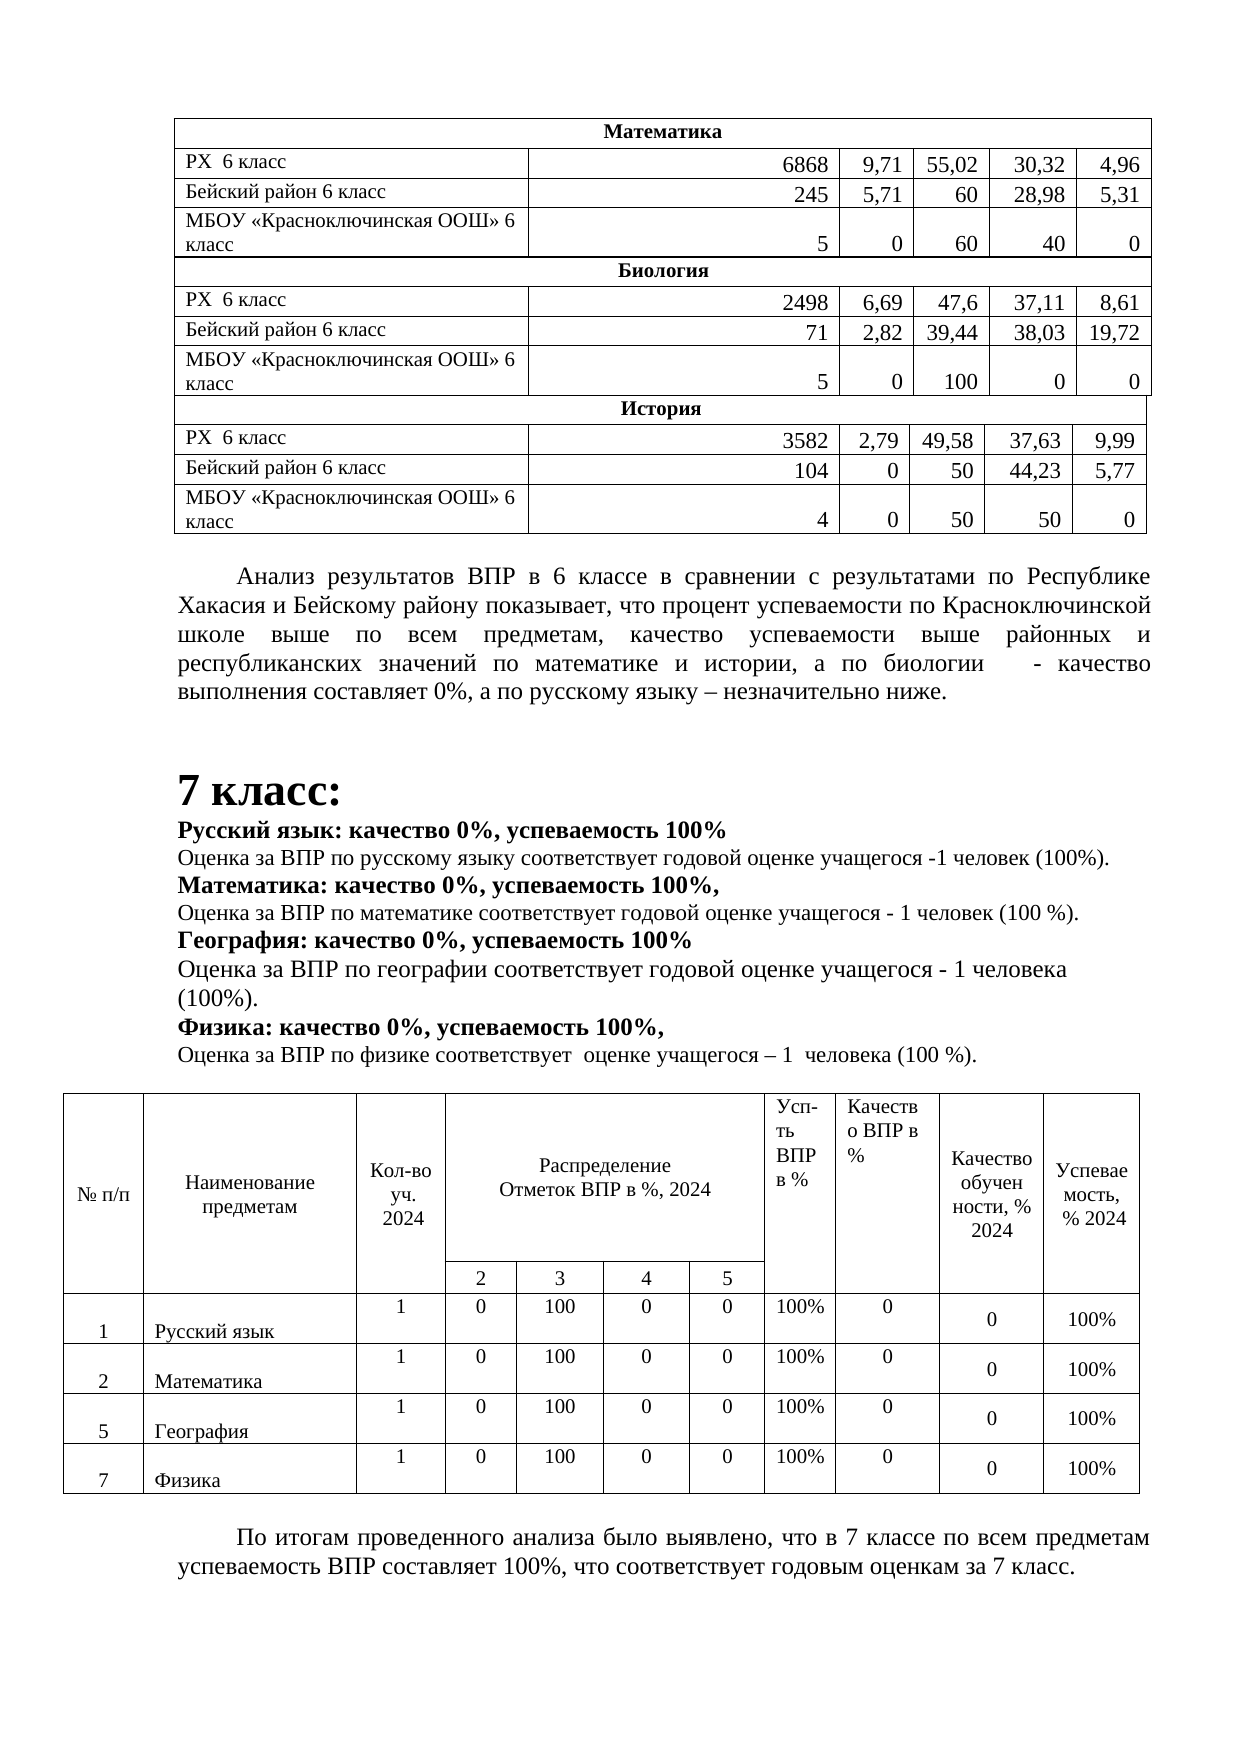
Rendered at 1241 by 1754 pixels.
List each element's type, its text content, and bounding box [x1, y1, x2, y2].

table_cell 0 [836, 1394, 939, 1443]
table_cell 100 [517, 1444, 603, 1492]
table_cell 0 [840, 346, 913, 394]
table_cell МБОУ «Красноключинская ООШ» 6 класс [175, 208, 528, 256]
table_cell 37,11 [990, 287, 1076, 316]
text Русский язык: качество 0%, успеваемость 100% [177, 815, 1152, 844]
table_cell 40 [990, 208, 1076, 256]
table_cell 1 [357, 1294, 445, 1343]
table_cell 4,96 [1077, 149, 1151, 177]
table_cell Русский язык [144, 1294, 356, 1343]
table_cell 100 [914, 346, 989, 394]
table_cell 0 [940, 1394, 1043, 1443]
table_cell 1 [357, 1344, 445, 1393]
table_cell 2 [446, 1262, 516, 1293]
table_cell 5,31 [1077, 179, 1151, 207]
text Оценка за ВПР по физике соответствует оценке учащегося – 1 человека (100 %). [177, 1041, 1152, 1067]
table_cell 0 [940, 1294, 1043, 1343]
table_cell 6,69 [840, 287, 913, 316]
table_cell 55,02 [914, 149, 989, 177]
table_cell 0 [604, 1344, 689, 1393]
table_cell Бейский район 6 класс [175, 179, 528, 207]
table_cell 100% [1044, 1344, 1139, 1393]
table_cell 4 [604, 1262, 689, 1293]
table_cell 0 [840, 485, 909, 533]
text Математика: качество 0%, успеваемость 100%, [177, 871, 1152, 899]
table_cell 5,71 [840, 179, 913, 207]
table_cell 19,72 [1077, 317, 1151, 345]
table_cell 4 [529, 485, 839, 533]
table_cell 30,32 [990, 149, 1076, 177]
table_header Качество ВПР в % [836, 1094, 939, 1293]
table_cell История [175, 396, 1146, 424]
table_cell 104 [529, 455, 839, 484]
table_cell География [144, 1394, 356, 1443]
table_cell 28,98 [990, 179, 1076, 207]
table_cell 0 [1077, 346, 1151, 394]
table_cell 0 [446, 1394, 516, 1443]
text Анализ результатов ВПР в 6 классе в сравнении с результатами по Республике Хакасия и Бейскому району показывает, что процент успеваемости по Красноключинской школе выше по всем предметам, качество успеваемости выше районных и республиканских значений по математике и истории, а по биологии - качество выполнения составляет 0%, а по русскому языку – незначительно ниже. [177, 561, 1152, 705]
table_cell 0 [446, 1444, 516, 1492]
table_cell 0 [690, 1344, 764, 1393]
table_cell 9,71 [840, 149, 913, 177]
table_cell 0 [1077, 208, 1151, 256]
table_cell 100 [517, 1294, 603, 1343]
table_cell 3 [517, 1262, 603, 1293]
table_cell 0 [690, 1394, 764, 1443]
text Физика: качество 0%, успеваемость 100%, [177, 1012, 1152, 1041]
table_cell РХ 6 класс [175, 287, 528, 316]
table_cell 8,61 [1077, 287, 1151, 316]
text Оценка за ВПР по географии соответствует годовой оценке учащегося - 1 человека (100%). [177, 954, 1152, 1012]
table_cell 2,82 [840, 317, 913, 345]
table_cell 6868 [529, 149, 839, 177]
table_cell 50 [985, 485, 1072, 533]
table_cell 7 [64, 1444, 143, 1492]
table_cell 0 [690, 1444, 764, 1492]
table_cell 0 [840, 455, 909, 484]
table_cell 100% [765, 1294, 835, 1343]
table_cell 3582 [529, 425, 839, 454]
table_header Качество обучен ности, % 2024 [940, 1094, 1043, 1293]
table_cell 60 [914, 179, 989, 207]
table_cell 100% [765, 1344, 835, 1393]
table_cell Физика [144, 1444, 356, 1492]
text География: качество 0%, успеваемость 100% [177, 926, 1152, 954]
table_cell МБОУ «Красноключинская ООШ» 6 класс [175, 346, 528, 394]
table_cell 47,6 [914, 287, 989, 316]
table_cell 50 [910, 455, 984, 484]
table_cell 0 [836, 1444, 939, 1492]
table_cell 0 [940, 1444, 1043, 1492]
table_cell Математика [175, 119, 1151, 148]
table_cell 60 [914, 208, 989, 256]
table_cell 0 [604, 1444, 689, 1492]
table_cell 0 [446, 1294, 516, 1343]
table_cell 39,44 [914, 317, 989, 345]
table_cell 0 [990, 346, 1076, 394]
table_header Успевае мость, % 2024 [1044, 1094, 1139, 1293]
table_cell 9,99 [1073, 425, 1146, 454]
table_cell 5,77 [1073, 455, 1146, 484]
table_cell 100% [765, 1444, 835, 1492]
table_cell 0 [836, 1294, 939, 1343]
table_cell 0 [1073, 485, 1146, 533]
text Оценка за ВПР по математике соответствует годовой оценке учащегося - 1 человек (100 %). [177, 899, 1152, 926]
table_cell 100% [1044, 1294, 1139, 1343]
table_cell 44,23 [985, 455, 1072, 484]
table_cell 50 [910, 485, 984, 533]
table_header № п/п [64, 1094, 143, 1293]
table_cell Бейский район 6 класс [175, 455, 528, 484]
table_header Наименование предметам [144, 1094, 356, 1293]
table_cell 1 [357, 1444, 445, 1492]
table_cell 245 [529, 179, 839, 207]
table_cell 2,79 [840, 425, 909, 454]
table_cell 71 [529, 317, 839, 345]
table_cell 2 [64, 1344, 143, 1393]
table_cell 37,63 [985, 425, 1072, 454]
table_cell 0 [840, 208, 913, 256]
table_header Распределение Отметок ВПР в %, 2024 [446, 1094, 764, 1261]
table_cell 100% [765, 1394, 835, 1443]
table_cell 38,03 [990, 317, 1076, 345]
text Оценка за ВПР по русскому языку соответствует годовой оценке учащегося -1 человек (100%). [177, 844, 1152, 871]
table_cell 100% [1044, 1394, 1139, 1443]
table_cell 5 [64, 1394, 143, 1443]
table_cell 0 [604, 1294, 689, 1343]
table_cell 0 [690, 1294, 764, 1343]
text 7 класс: [177, 763, 1152, 815]
table_header Кол-во уч. 2024 [357, 1094, 445, 1293]
table_cell 100 [517, 1344, 603, 1393]
table_cell Биология [175, 258, 1151, 286]
table_cell 0 [604, 1394, 689, 1443]
table_cell 100 [517, 1394, 603, 1443]
table_cell 1 [64, 1294, 143, 1343]
table_cell 1 [357, 1394, 445, 1443]
table_cell 0 [940, 1344, 1043, 1393]
table_cell 5 [690, 1262, 764, 1293]
table_cell 49,58 [910, 425, 984, 454]
text По итогам проведенного анализа было выявлено, что в 7 классе по всем предметам успеваемость ВПР составляет 100%, что соответствует годовым оценкам за 7 класс. [177, 1522, 1152, 1580]
table_cell 5 [529, 208, 839, 256]
table_cell 2498 [529, 287, 839, 316]
table_cell РХ 6 класс [175, 149, 528, 177]
table_cell МБОУ «Красноключинская ООШ» 6 класс [175, 485, 528, 533]
table_cell РХ 6 класс [175, 425, 528, 454]
table_cell 100% [1044, 1444, 1139, 1492]
table_cell 0 [446, 1344, 516, 1393]
table_header Усп-ть ВПР в % [765, 1094, 835, 1293]
table_cell 0 [836, 1344, 939, 1393]
table_cell 5 [529, 346, 839, 394]
table_cell Математика [144, 1344, 356, 1393]
table_cell Бейский район 6 класс [175, 317, 528, 345]
